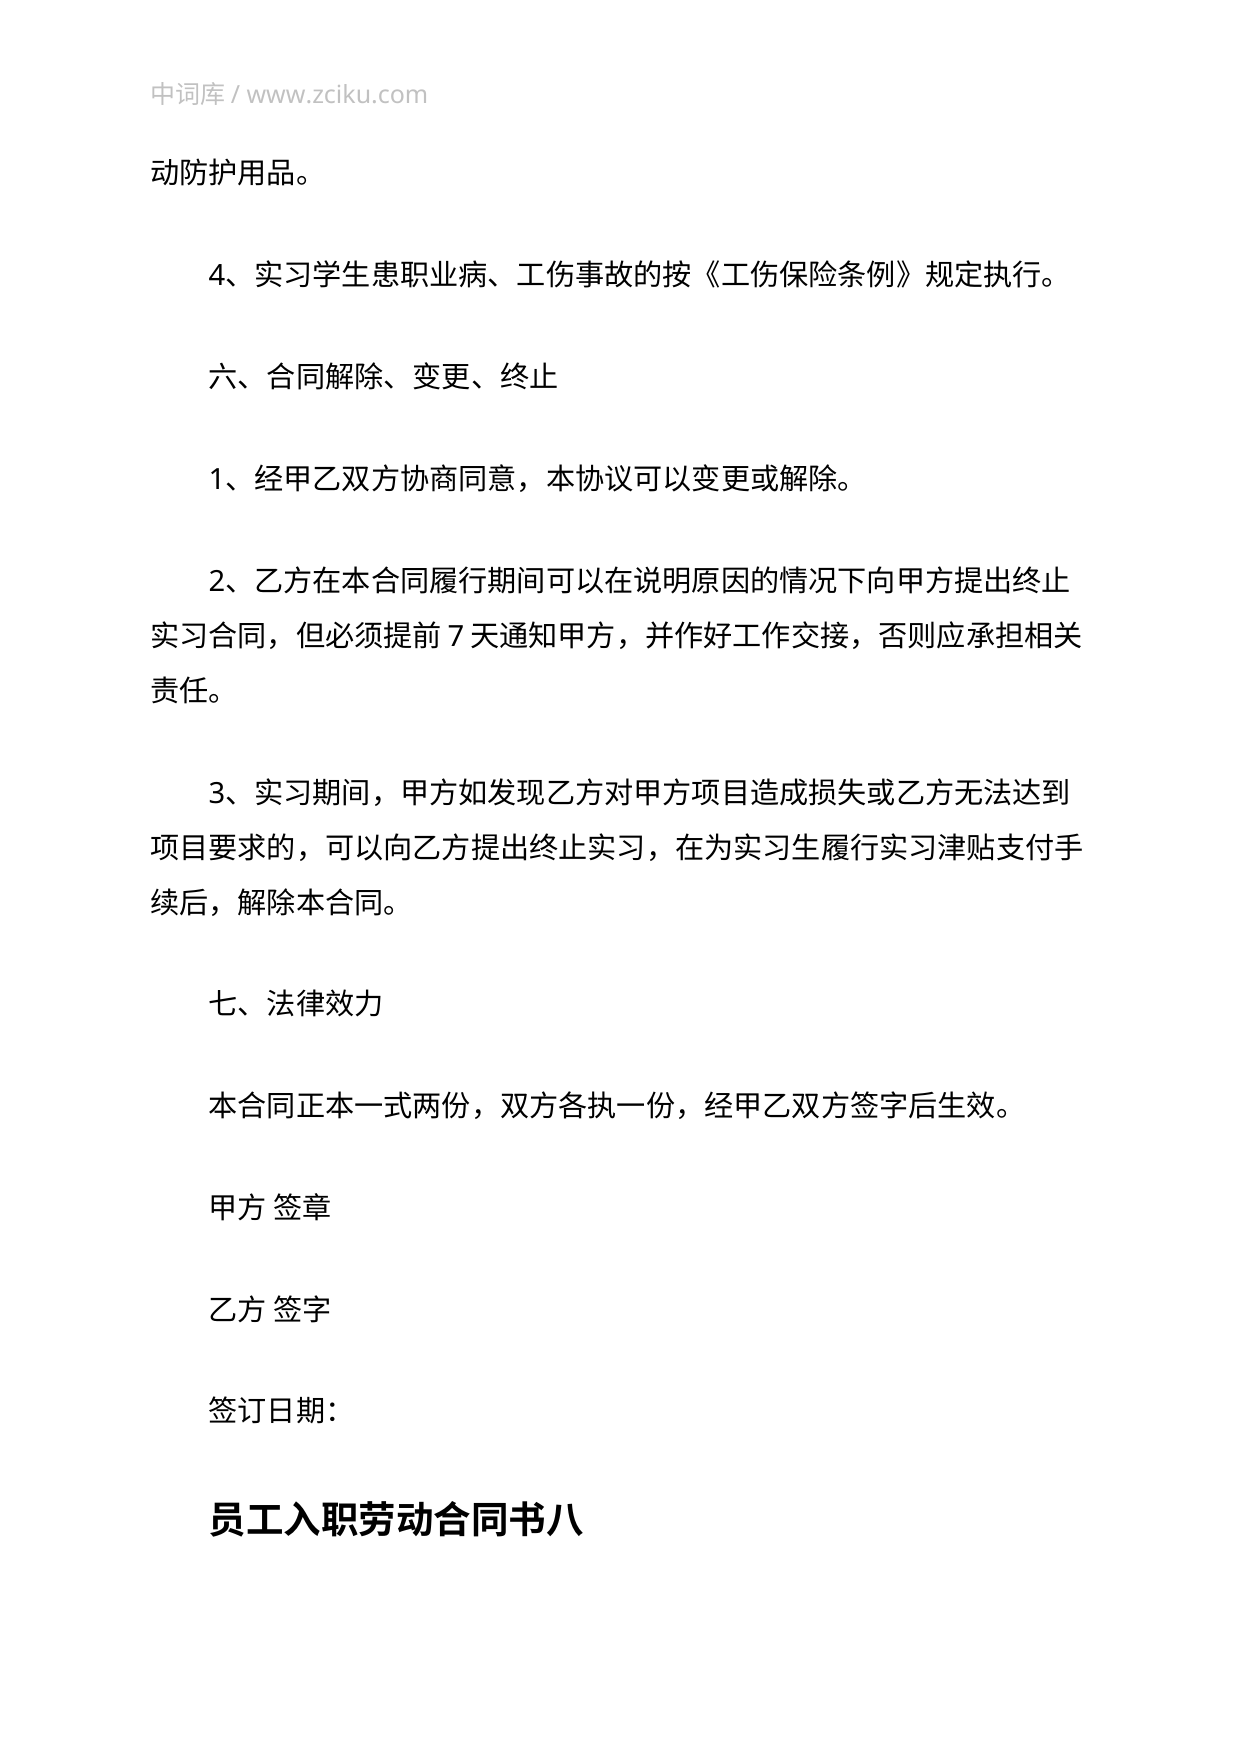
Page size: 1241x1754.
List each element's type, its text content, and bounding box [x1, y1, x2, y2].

text 员工入职劳动合同书八 [150, 1490, 1090, 1544]
text 乙方 签字 [150, 1286, 1090, 1328]
text 本合同正本一式两份，双方各执一份，经甲乙双方签字后生效。 [150, 1083, 1090, 1125]
text 3、实习期间，甲方如发现乙方对甲方项目造成损失或乙方无法达到项目要求的，可以向乙方提出终止实习，在为实习生履行实习津贴支付手续后，解除本合同。 [150, 769, 1090, 921]
text 4、实习学生患职业病、工伤事故的按《工伤保险条例》规定执行。 [150, 252, 1090, 294]
text 签订日期： [150, 1388, 1090, 1430]
text 甲方 签章 [150, 1184, 1090, 1227]
text 七、法律效力 [150, 981, 1090, 1023]
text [150, 150, 1090, 192]
text 2、乙方在本合同履行期间可以在说明原因的情况下向甲方提出终止实习合同，但必须提前7天通知甲方，并作好工作交接，否则应承担相关责任。 [150, 557, 1090, 710]
text 六、合同解除、变更、终止 [150, 354, 1090, 396]
text 1、经甲乙双方协商同意，本协议可以变更或解除。 [150, 456, 1090, 498]
